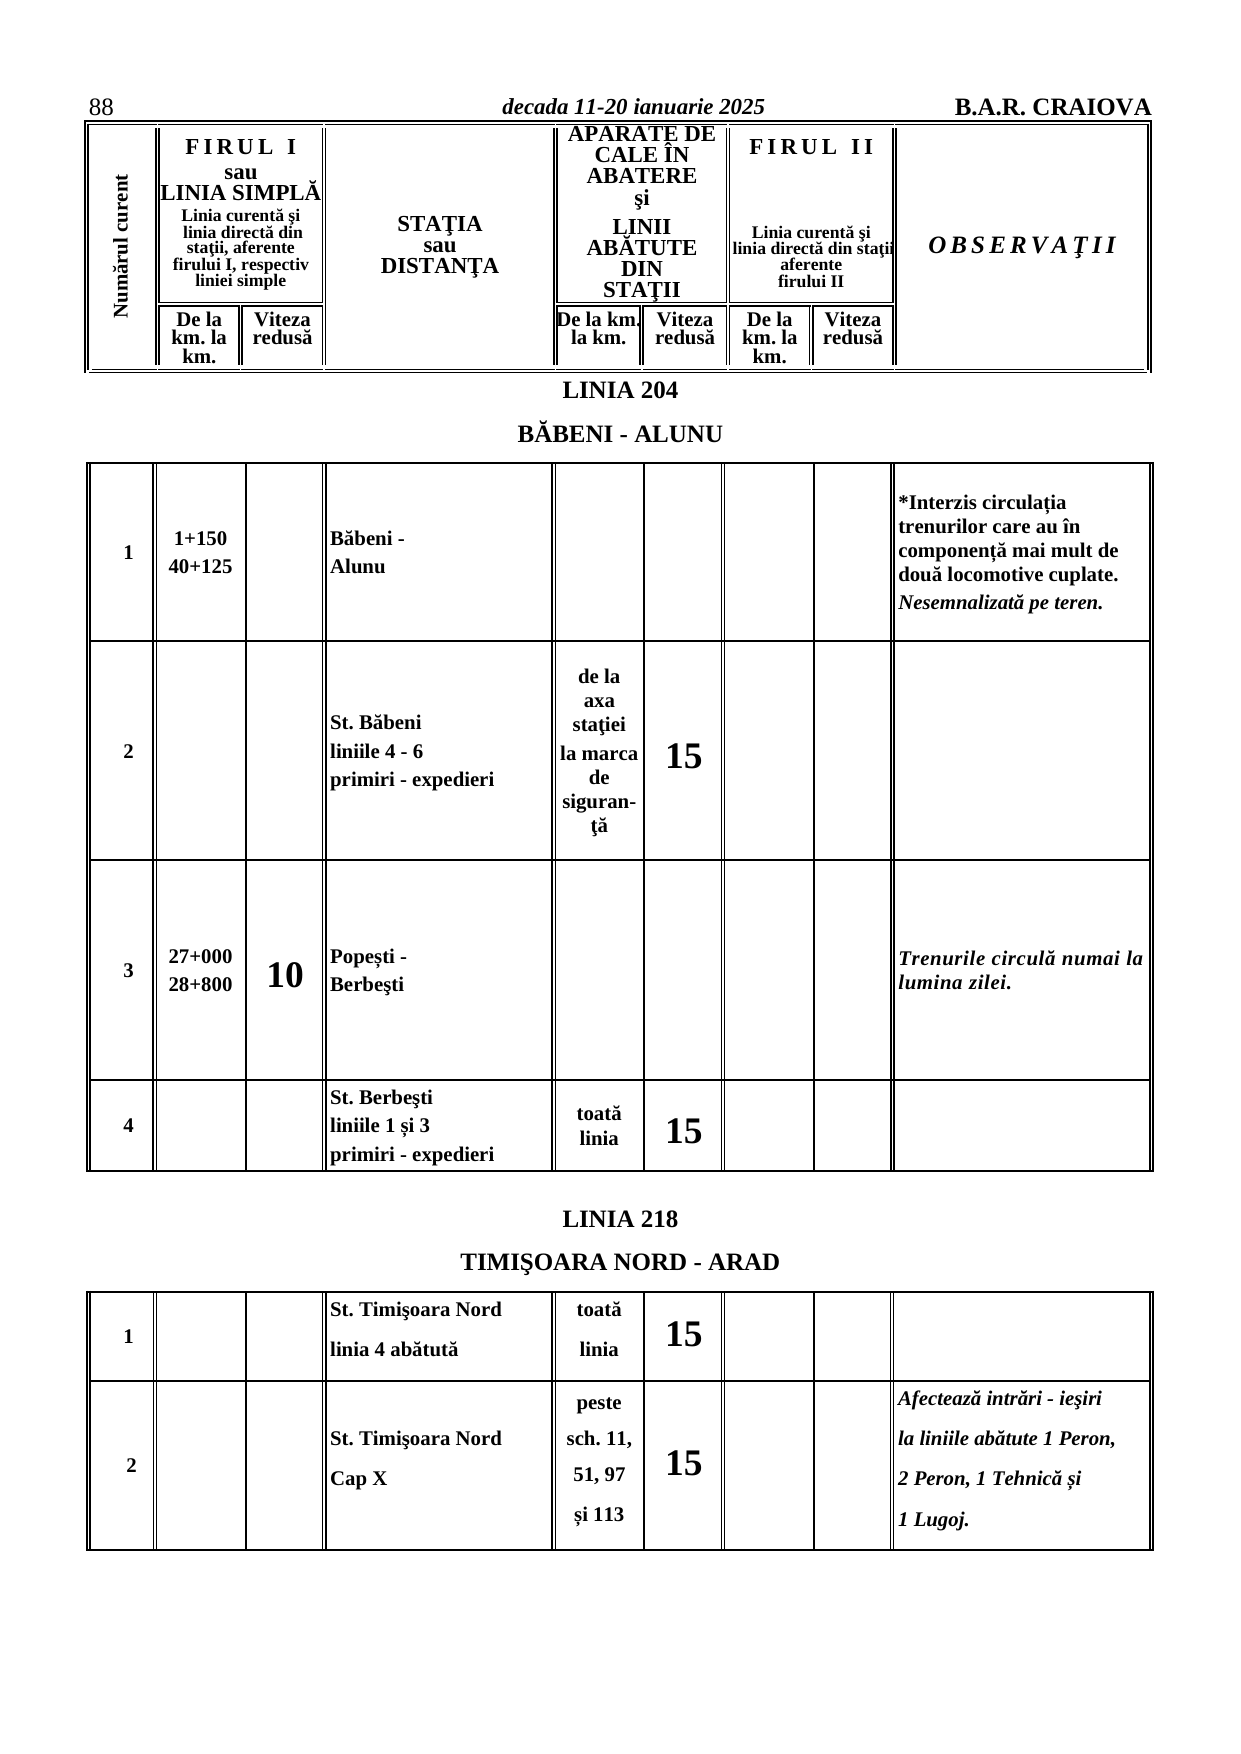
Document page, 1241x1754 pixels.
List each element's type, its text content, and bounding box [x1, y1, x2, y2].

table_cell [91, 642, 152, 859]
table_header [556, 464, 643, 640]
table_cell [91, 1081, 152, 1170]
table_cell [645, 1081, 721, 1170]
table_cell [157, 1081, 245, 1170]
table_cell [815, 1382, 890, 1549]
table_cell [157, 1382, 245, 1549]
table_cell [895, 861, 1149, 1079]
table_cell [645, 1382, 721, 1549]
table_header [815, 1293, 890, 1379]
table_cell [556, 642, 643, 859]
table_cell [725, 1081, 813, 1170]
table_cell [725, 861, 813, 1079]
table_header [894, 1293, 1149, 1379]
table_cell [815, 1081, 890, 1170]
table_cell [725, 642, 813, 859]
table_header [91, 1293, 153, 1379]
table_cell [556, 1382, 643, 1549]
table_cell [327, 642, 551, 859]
subtitle BĂBENI - ALUNU [89, 419, 1152, 447]
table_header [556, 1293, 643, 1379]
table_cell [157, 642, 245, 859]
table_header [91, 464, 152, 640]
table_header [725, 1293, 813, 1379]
subtitle LINIA 204 [89, 376, 1152, 404]
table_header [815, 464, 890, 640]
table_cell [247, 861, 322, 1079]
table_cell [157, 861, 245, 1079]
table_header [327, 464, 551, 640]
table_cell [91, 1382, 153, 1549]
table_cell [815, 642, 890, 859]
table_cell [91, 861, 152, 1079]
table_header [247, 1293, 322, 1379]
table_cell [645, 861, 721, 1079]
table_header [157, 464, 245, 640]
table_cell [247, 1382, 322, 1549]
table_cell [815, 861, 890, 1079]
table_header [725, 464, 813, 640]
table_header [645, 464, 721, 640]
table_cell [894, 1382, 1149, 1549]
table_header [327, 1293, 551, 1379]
subtitle LINIA 218 [89, 1204, 1152, 1233]
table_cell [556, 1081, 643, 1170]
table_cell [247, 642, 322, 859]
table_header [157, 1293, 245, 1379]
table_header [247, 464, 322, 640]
subtitle TIMIŞOARA NORD - ARAD [89, 1247, 1152, 1276]
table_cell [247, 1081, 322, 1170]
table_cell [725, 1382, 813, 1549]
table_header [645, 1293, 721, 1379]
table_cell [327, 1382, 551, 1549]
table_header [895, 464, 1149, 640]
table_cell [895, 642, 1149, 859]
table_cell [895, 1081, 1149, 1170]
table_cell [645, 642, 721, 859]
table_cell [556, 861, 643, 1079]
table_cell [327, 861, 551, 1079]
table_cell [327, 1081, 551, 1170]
